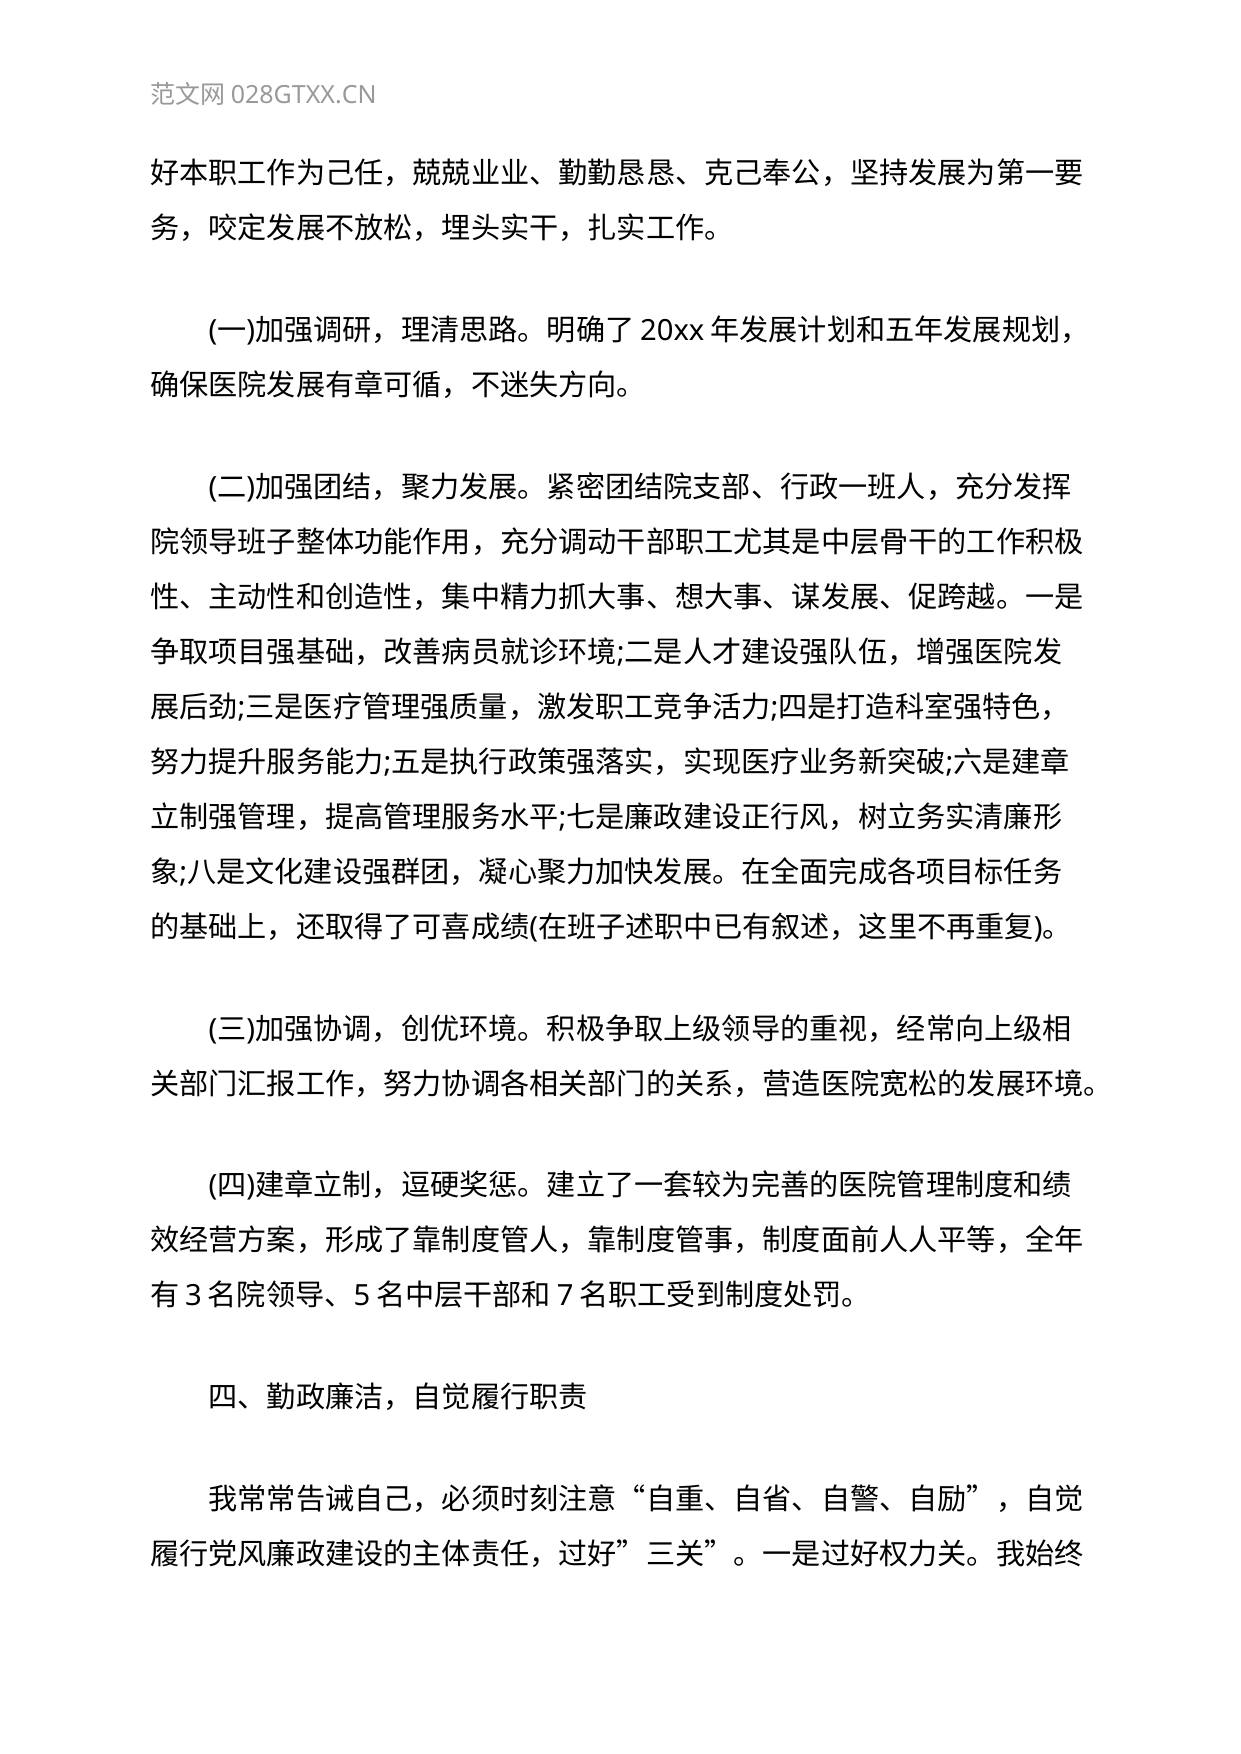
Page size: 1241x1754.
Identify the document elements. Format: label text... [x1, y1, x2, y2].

text (二)加强团结，聚力发展。紧密团结院支部、行政一班人，充分发挥院领导班子整体功能作用，充分调动干部职工尤其是中层骨干的工作积极性、主动性和创造性，集中精力抓大事、想大事、谋发展、促跨越。一是争取项目强基础，改善病员就诊环境;二是人才建设强队伍，增强医院发展后劲;三是医疗管理强质量，激发职工竞争活力;四是打造科室强特色，努力提升服务能力;五是执行政策强落实，实现医疗业务新突破;六是建章立制强管理，提高管理服务水平;七是廉政建设正行风，树立务实清廉形象;八是文化建设强群团，凝心聚力加快发展。在全面完成各项目标任务的基础上，还取得了可喜成绩(在班子述职中已有叙述，这里不再重复)。 [150, 463, 1090, 946]
text (四)建章立制，逗硬奖惩。建立了一套较为完善的医院管理制度和绩效经营方案，形成了靠制度管人，靠制度管事，制度面前人人平等，全年有3名院领导、5名中层干部和7名职工受到制度处罚。 [150, 1162, 1090, 1314]
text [150, 150, 1090, 247]
text 四、勤政廉洁，自觉履行职责 [150, 1374, 1090, 1416]
text (一)加强调研，理清思路。明确了20xx年发展计划和五年发展规划，确保医院发展有章可循，不迷失方向。 [150, 307, 1090, 404]
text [150, 1476, 1090, 1573]
text (三)加强协调，创优环境。积极争取上级领导的重视，经常向上级相关部门汇报工作，努力协调各相关部门的关系，营造医院宽松的发展环境。 [150, 1005, 1090, 1102]
